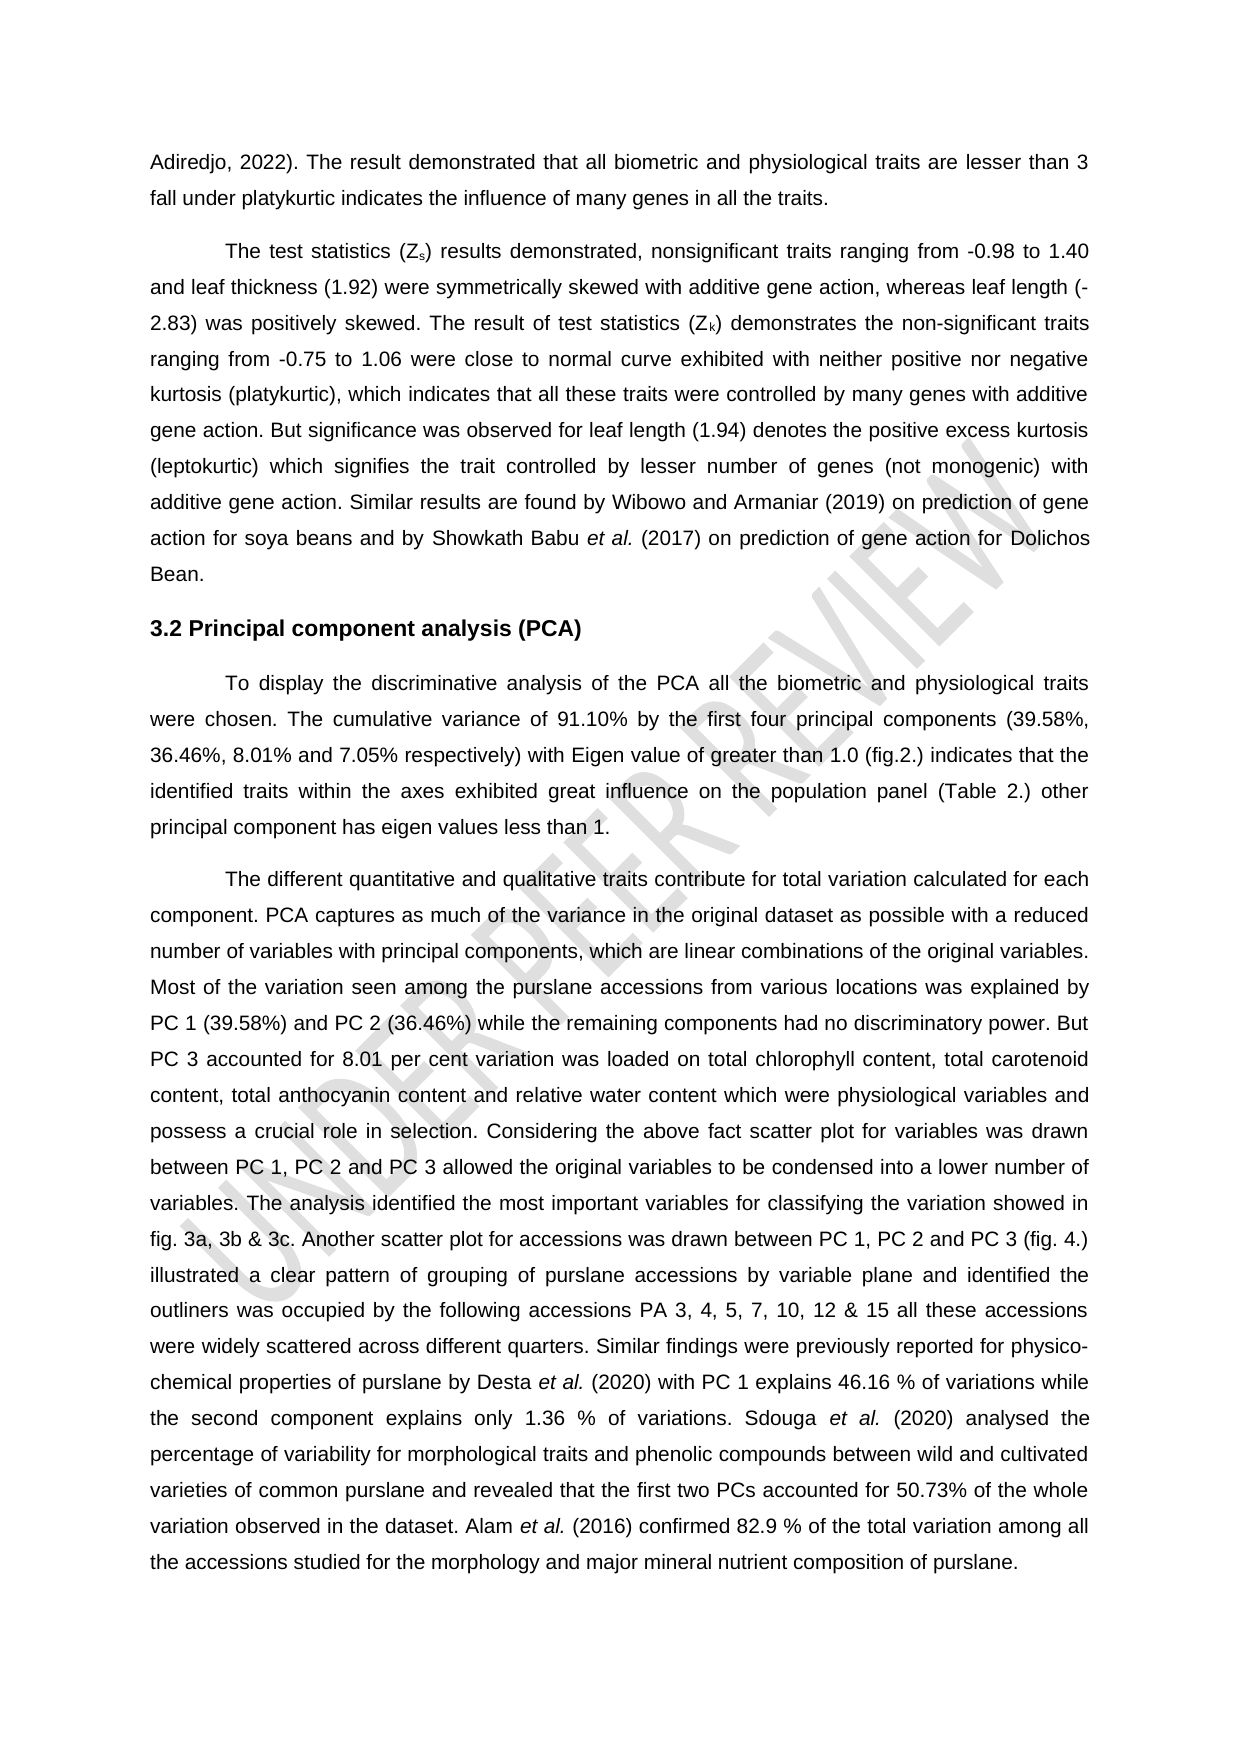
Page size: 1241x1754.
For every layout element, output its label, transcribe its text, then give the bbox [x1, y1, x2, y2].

text The test statistics (Zs) results demonstrated, nonsignificant traits ranging from -0.98 to 1.40 and leaf thickness (1.92) were symmetrically skewed with additive gene action, whereas leaf length (-2.83) was positively skewed. The result of test statistics (Zk) demonstrates the non-significant traits ranging from -0.75 to 1.06 were close to normal curve exhibited with neither positive nor negative kurtosis (platykurtic), which indicates that all these traits were controlled by many genes with additive gene action. But significance was observed for leaf length (1.94) denotes the positive excess kurtosis (leptokurtic) which signifies the trait controlled by lesser number of genes (not monogenic) with additive gene action. Similar results are found by Wibowo and Armaniar (2019) on prediction of gene action for soya beans and by Showkath Babu et al. (2017) on prediction of gene action for Dolichos Bean. [150, 238, 1090, 586]
text 3.2 Principal component analysis (PCA) [150, 614, 1090, 641]
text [150, 150, 1090, 210]
text To display the discriminative analysis of the PCA all the biometric and physiological traits were chosen. The cumulative variance of 91.10% by the first four principal components (39.58%, 36.46%, 8.01% and 7.05% respectively) with Eigen value of greater than 1.0 (fig.2.) indicates that the identified traits within the axes exhibited great influence on the population panel (Table 2.) other principal component has eigen values less than 1. [150, 671, 1090, 838]
text The different quantitative and qualitative traits contribute for total variation calculated for each component. PCA captures as much of the variance in the original dataset as possible with a reduced number of variables with principal components, which are linear combinations of the original variables. Most of the variation seen among the purslane accessions from various locations was explained by PC 1 (39.58%) and PC 2 (36.46%) while the remaining components had no discriminatory power. But PC 3 accounted for 8.01 per cent variation was loaded on total chlorophyll content, total carotenoid content, total anthocyanin content and relative water content which were physiological variables and possess a crucial role in selection. Considering the above fact scatter plot for variables was drawn between PC 1, PC 2 and PC 3 allowed the original variables to be condensed into a lower number of variables. The analysis identified the most important variables for classifying the variation showed in fig. 3a, 3b & 3c. Another scatter plot for accessions was drawn between PC 1, PC 2 and PC 3 (fig. 4.) illustrated a clear pattern of grouping of purslane accessions by variable plane and identified the outliners was occupied by the following accessions PA 3, 4, 5, 7, 10, 12 & 15 all these accessions were widely scattered across different quarters. Similar findings were previously reported for physico-chemical properties of purslane by Desta et al. (2020) with PC 1 explains 46.16 % of variations while the second component explains only 1.36 % of variations. Sdouga et al. (2020) analysed the percentage of variability for morphological traits and phenolic compounds between wild and cultivated varieties of common purslane and revealed that the first two PCs accounted for 50.73% of the whole variation observed in the dataset. Alam et al. (2016) confirmed 82.9 % of the total variation among all the accessions studied for the morphology and major mineral nutrient composition of purslane. [150, 867, 1090, 1574]
